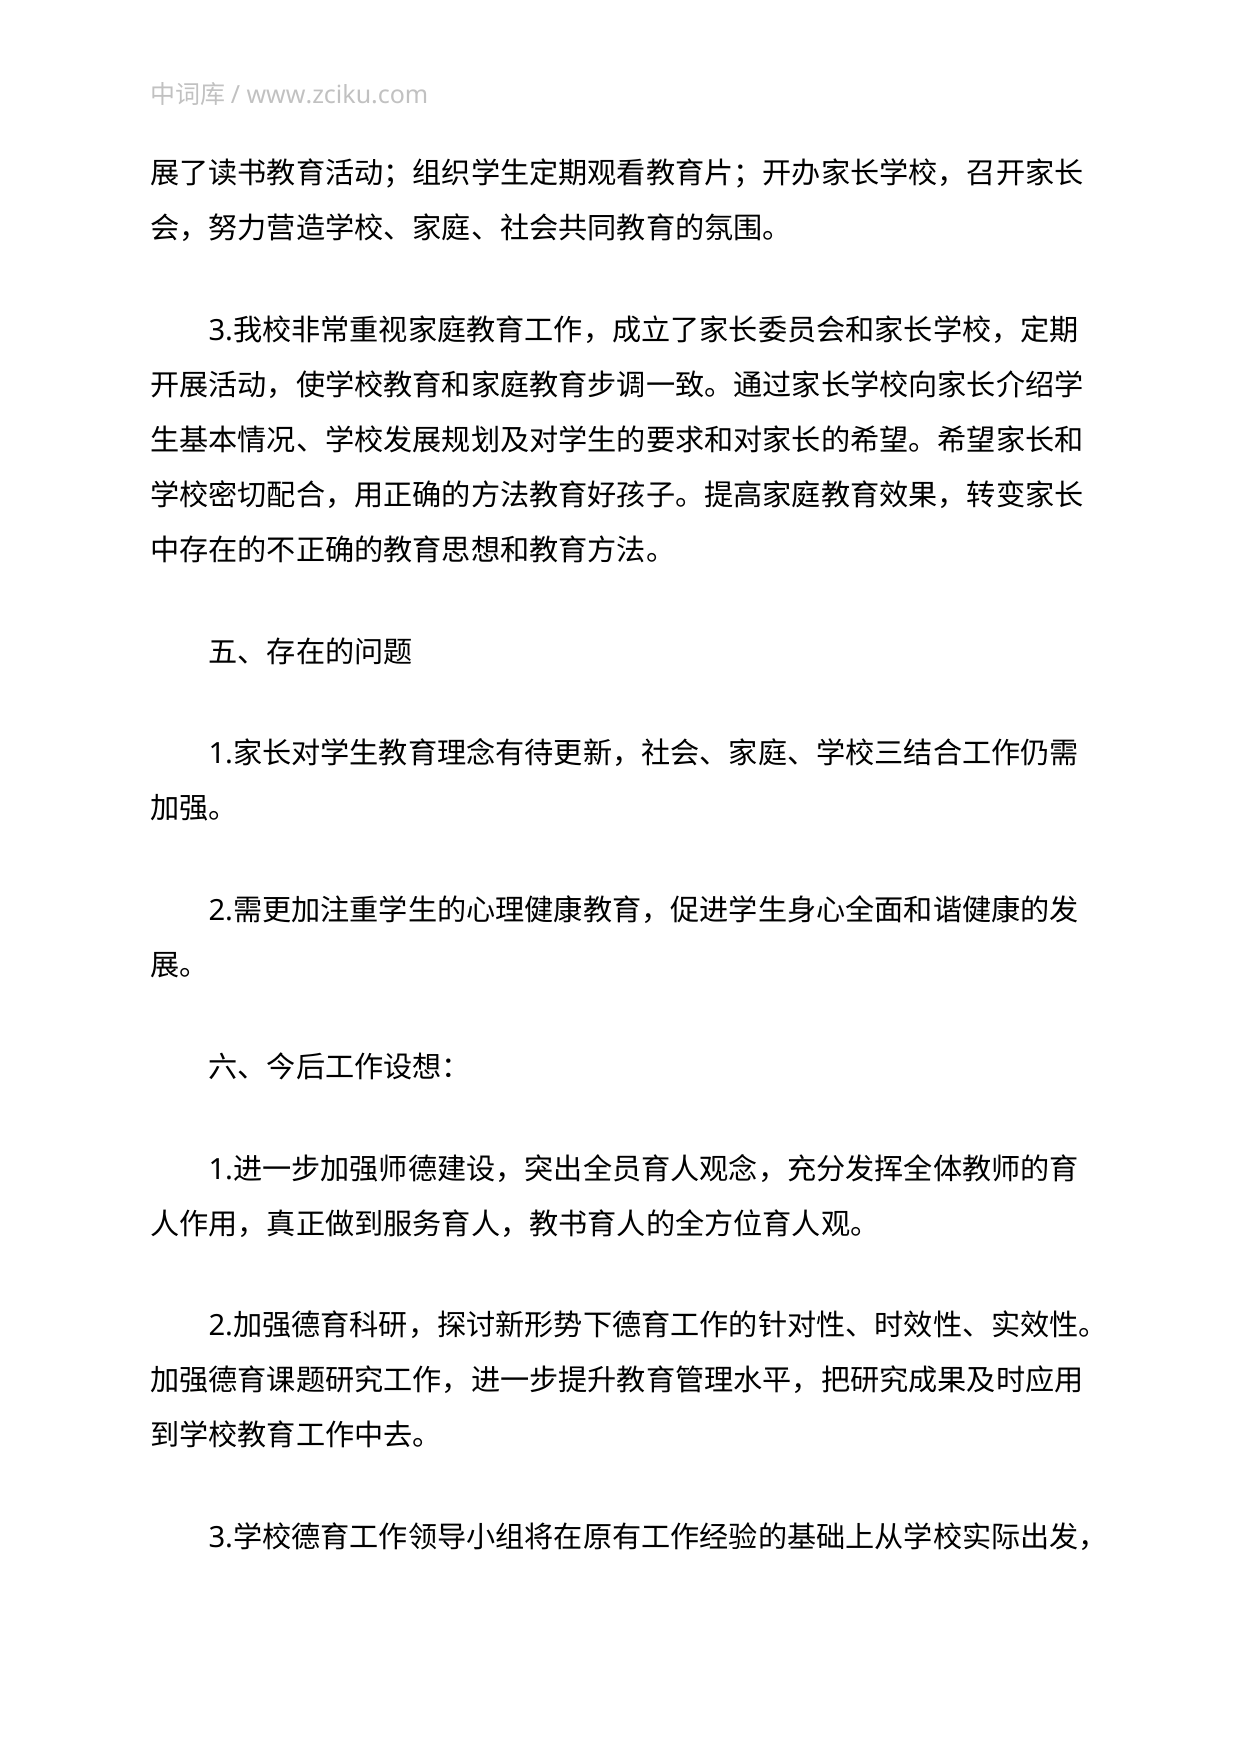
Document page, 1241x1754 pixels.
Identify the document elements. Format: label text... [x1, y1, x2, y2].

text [150, 150, 1090, 247]
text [150, 1514, 1090, 1556]
text 六、今后工作设想： [150, 1043, 1090, 1086]
text 1.进一步加强师德建设，突出全员育人观念，充分发挥全体教师的育人作用，真正做到服务育人，教书育人的全方位育人观。 [150, 1145, 1090, 1242]
text 五、存在的问题 [150, 628, 1090, 670]
text 2.加强德育科研，探讨新形势下德育工作的针对性、时效性、实效性。加强德育课题研究工作，进一步提升教育管理水平，把研究成果及时应用到学校教育工作中去。 [150, 1302, 1090, 1454]
text 2.需更加注重学生的心理健康教育，促进学生身心全面和谐健康的发展。 [150, 887, 1090, 984]
text 1.家长对学生教育理念有待更新，社会、家庭、学校三结合工作仍需加强。 [150, 730, 1090, 827]
text 3.我校非常重视家庭教育工作，成立了家长委员会和家长学校，定期开展活动，使学校教育和家庭教育步调一致。通过家长学校向家长介绍学生基本情况、学校发展规划及对学生的要求和对家长的希望。希望家长和学校密切配合，用正确的方法教育好孩子。提高家庭教育效果，转变家长中存在的不正确的教育思想和教育方法。 [150, 307, 1090, 569]
